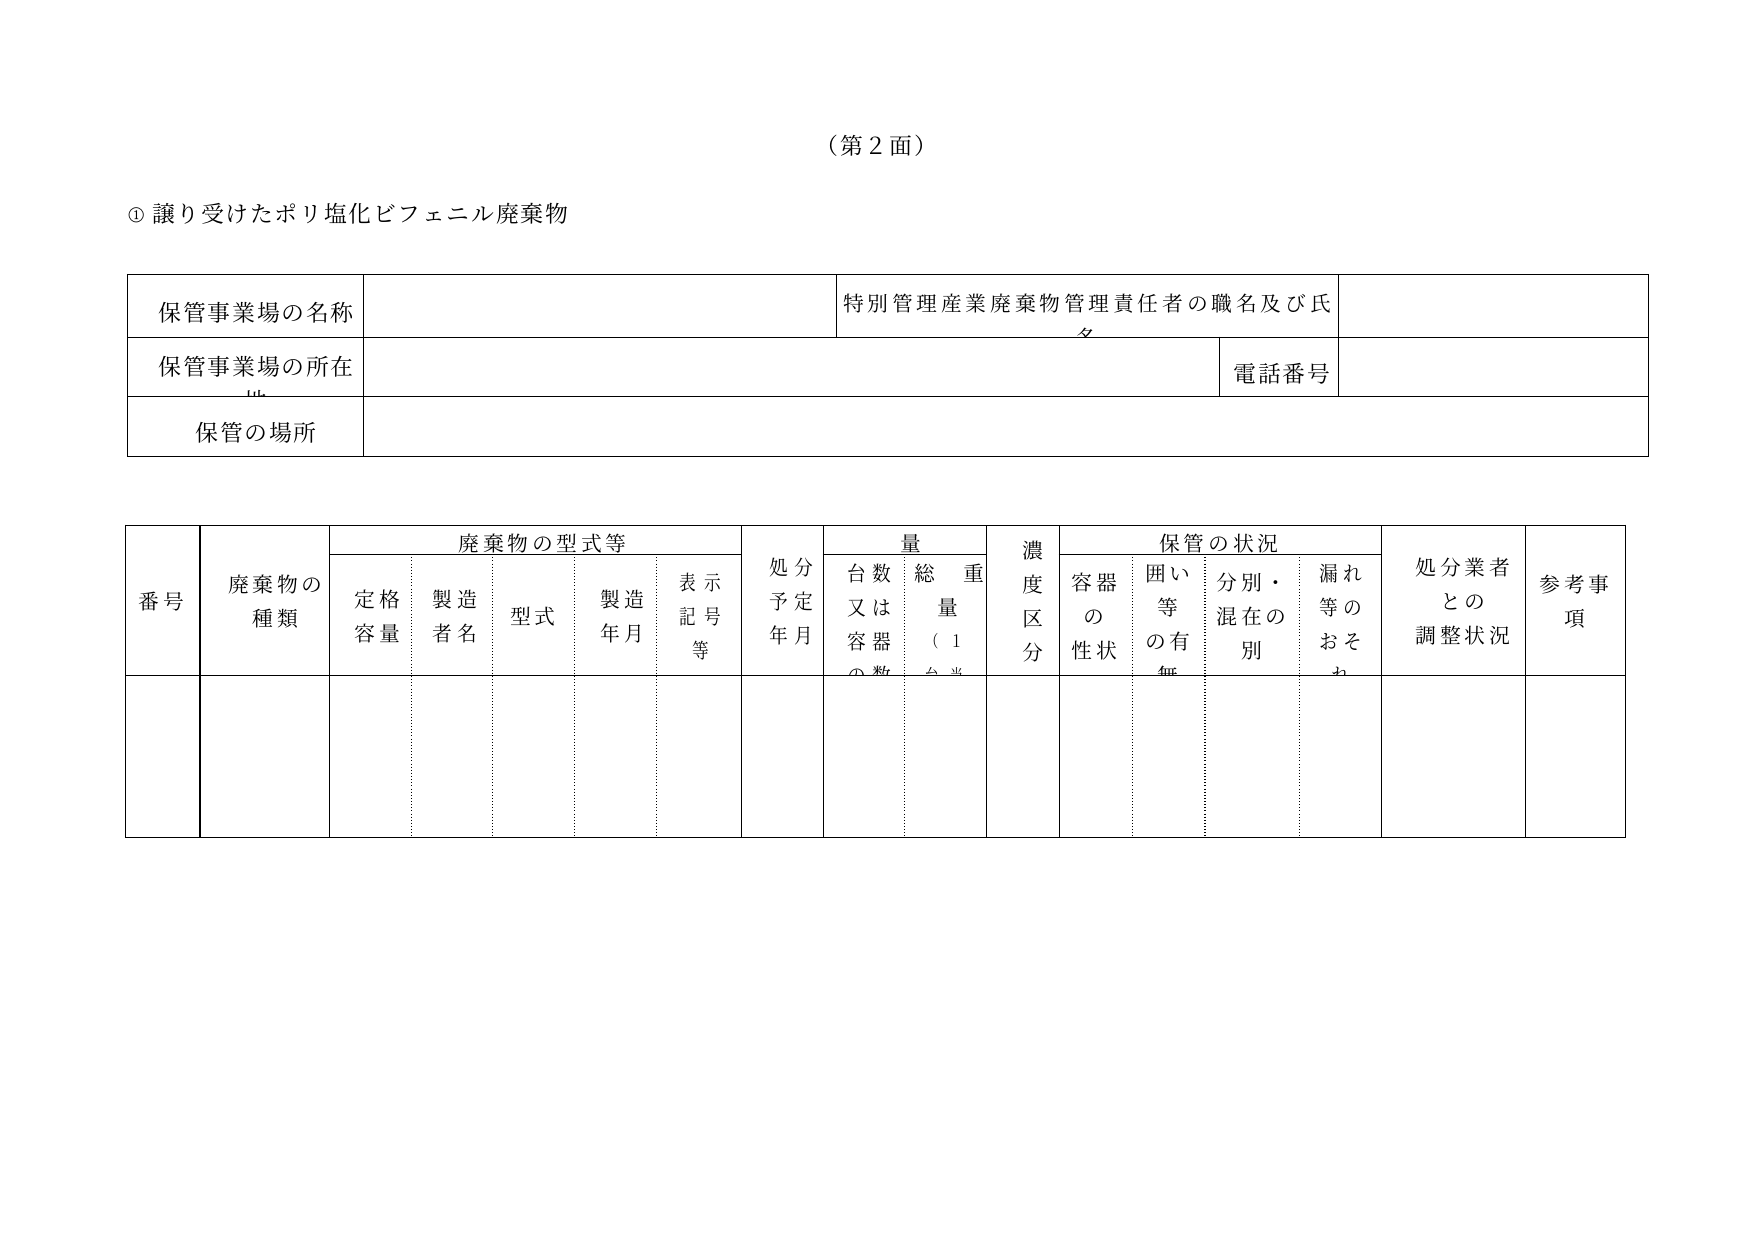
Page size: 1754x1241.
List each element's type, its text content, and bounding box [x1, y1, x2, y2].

table_cell [493, 676, 574, 837]
table_header 特別管理産業廃棄物管理責任者の職名及び氏名 [837, 275, 1338, 337]
table_cell 漏れ等の おそれ [1299, 555, 1381, 675]
table_cell [1060, 676, 1132, 837]
table_cell [1382, 676, 1525, 837]
table_cell [201, 676, 329, 837]
table_cell 電話番号 [1220, 338, 1338, 396]
table_header 保管事業場の名称 [128, 275, 363, 337]
table_cell [1339, 338, 1648, 396]
text ①譲り受けたポリ塩化ビフェニル廃棄物 [127, 196, 1627, 229]
table_cell [364, 338, 1219, 396]
table_header 量 [824, 526, 986, 554]
table_cell 総重量 （１台当たり重量×台数） [905, 555, 986, 675]
table_cell 型式 [493, 555, 574, 675]
table_cell [1132, 676, 1205, 837]
table_header [1339, 275, 1648, 337]
table_header 廃棄物の型式等 [330, 526, 741, 554]
table_cell [1299, 676, 1381, 837]
table_cell 製造者名 [411, 555, 493, 675]
table_cell 台数又は 容器の数 [824, 555, 905, 675]
table_header [364, 275, 836, 337]
table_cell [575, 676, 656, 837]
table_header 処分業者との 調整状況 [1382, 526, 1525, 675]
table_header 保管の状況 [1060, 526, 1381, 554]
table_cell 製造年月 [575, 555, 656, 675]
table_cell [1526, 676, 1625, 837]
table_cell [126, 676, 199, 837]
table_cell [1205, 676, 1299, 837]
table_cell 表示記号等 [656, 555, 741, 675]
table_cell 容器の 性状 [1060, 555, 1132, 675]
table_header 廃棄物の種類 [201, 526, 329, 675]
table_cell [364, 397, 1648, 456]
table_cell 囲い等 の有無 [1132, 555, 1205, 675]
table_cell [824, 676, 905, 837]
table_cell [330, 676, 411, 837]
table_cell [987, 676, 1059, 837]
text （第２面） [127, 128, 1627, 162]
table_cell [905, 676, 986, 837]
table_cell 保管の場所 [128, 397, 363, 456]
table_cell [411, 676, 493, 837]
table_cell [742, 676, 823, 837]
table_header 濃度 区分 [987, 526, 1059, 675]
table_header 番号 [126, 526, 199, 675]
table_cell 定格 容量 [330, 555, 411, 675]
table_header 処分予定 年月 [742, 526, 823, 675]
table_header 参考事項 [1526, 526, 1625, 675]
table_cell 分別・ 混在の別 [1205, 555, 1299, 675]
table_cell 保管事業場の所在地 [128, 338, 363, 396]
table_cell [656, 676, 741, 837]
